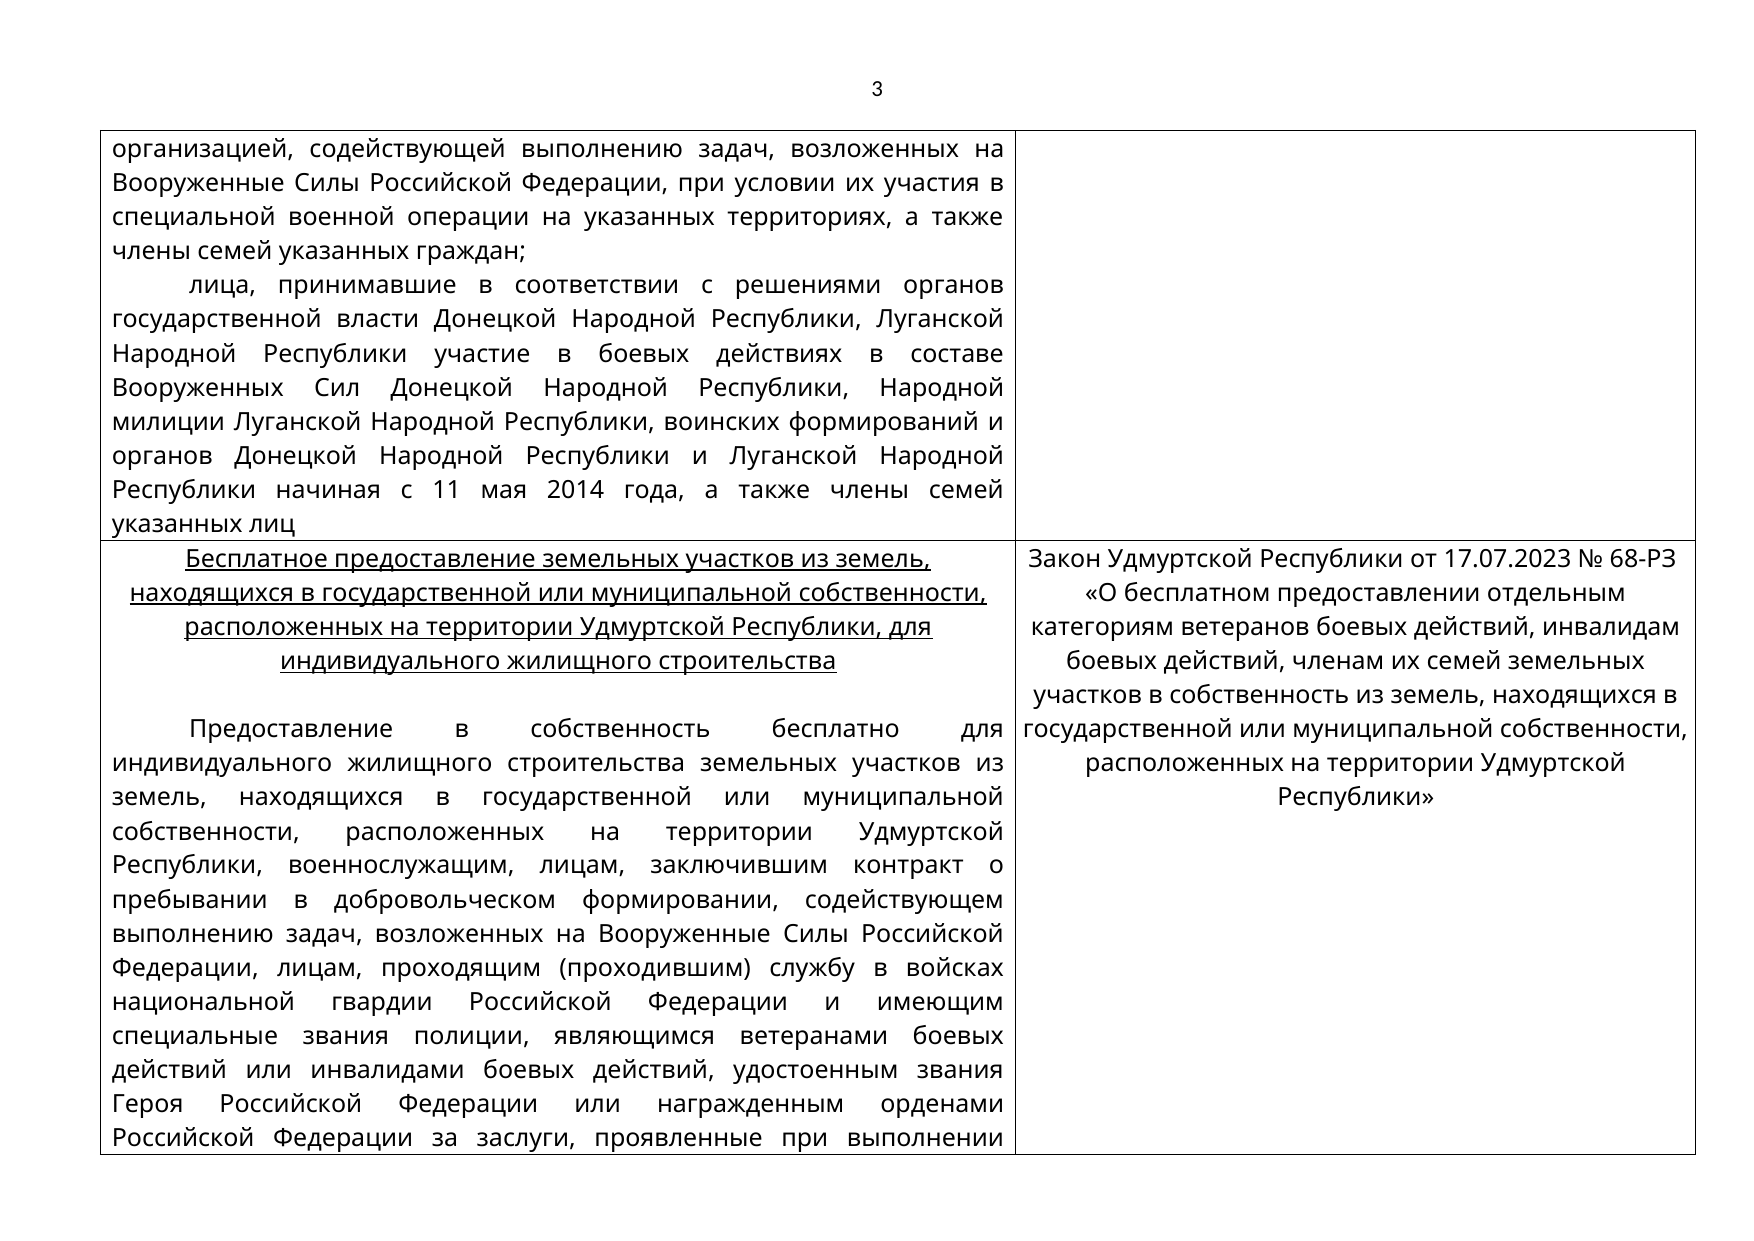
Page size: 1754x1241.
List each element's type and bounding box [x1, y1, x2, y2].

table_cell [1016, 541, 1695, 1154]
table_cell [101, 131, 1015, 539]
table_cell [1016, 131, 1695, 539]
table_cell [101, 541, 1015, 1154]
